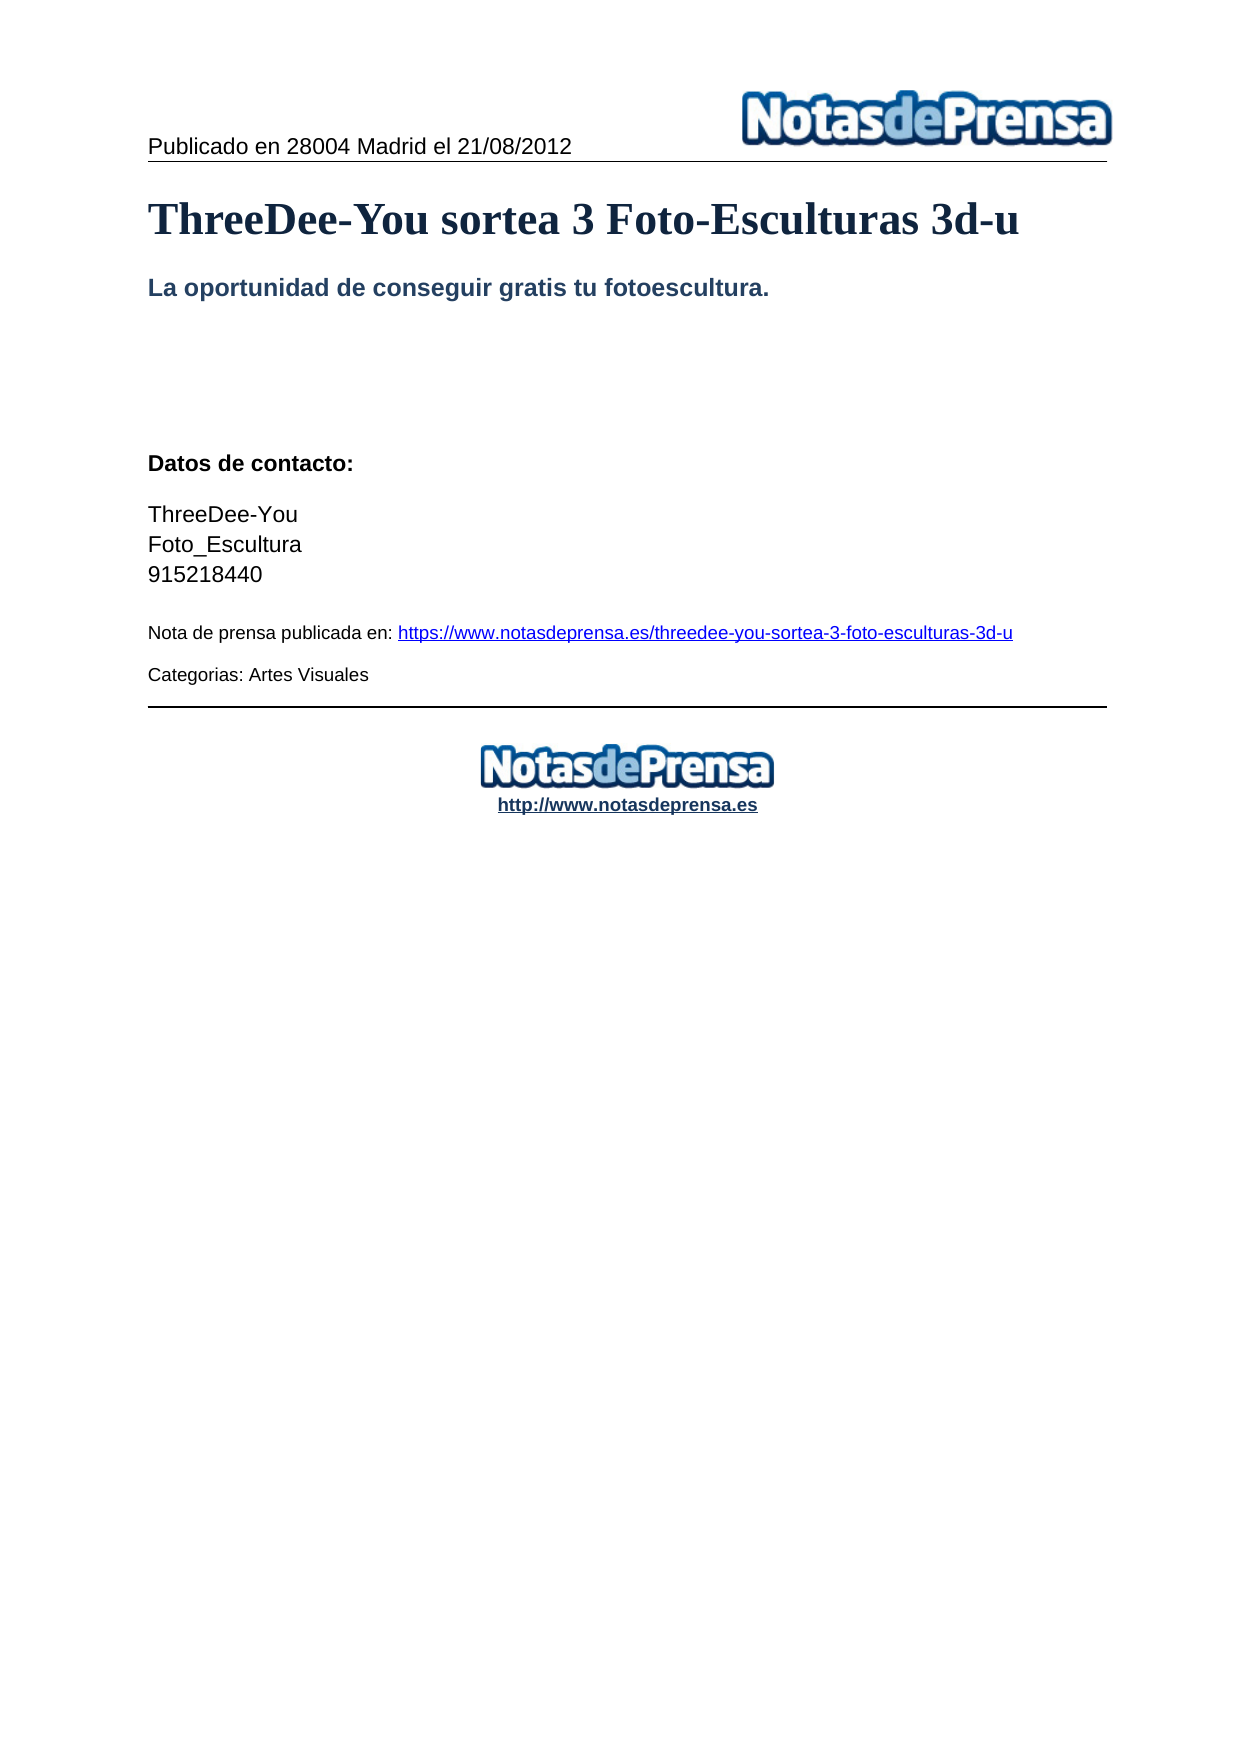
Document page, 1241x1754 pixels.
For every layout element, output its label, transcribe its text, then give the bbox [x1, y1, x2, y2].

text ThreeDee-You [148, 501, 1063, 527]
picture [742, 90, 1113, 148]
text Publicado en 28004 Madrid el 21/08/2012 [148, 133, 1107, 161]
text Datos de contacto: [148, 450, 1107, 476]
text http://www.notasdeprensa.es [148, 793, 1107, 815]
text Nota de prensa publicada en: https://www.notasdeprensa.es/threedee-you-sortea-3-foto-esculturas-3d-u [148, 622, 1107, 643]
text 915218440 [148, 561, 1063, 587]
subtitle La oportunidad de conseguir gratis tu fotoescultura. [148, 273, 1107, 302]
text Foto_Escultura [148, 531, 1063, 557]
subtitle ThreeDee-You sortea 3 Foto-Esculturas 3d-u [148, 192, 1107, 244]
picture [480, 743, 775, 790]
text Categorias: Artes Visuales [148, 664, 1107, 686]
